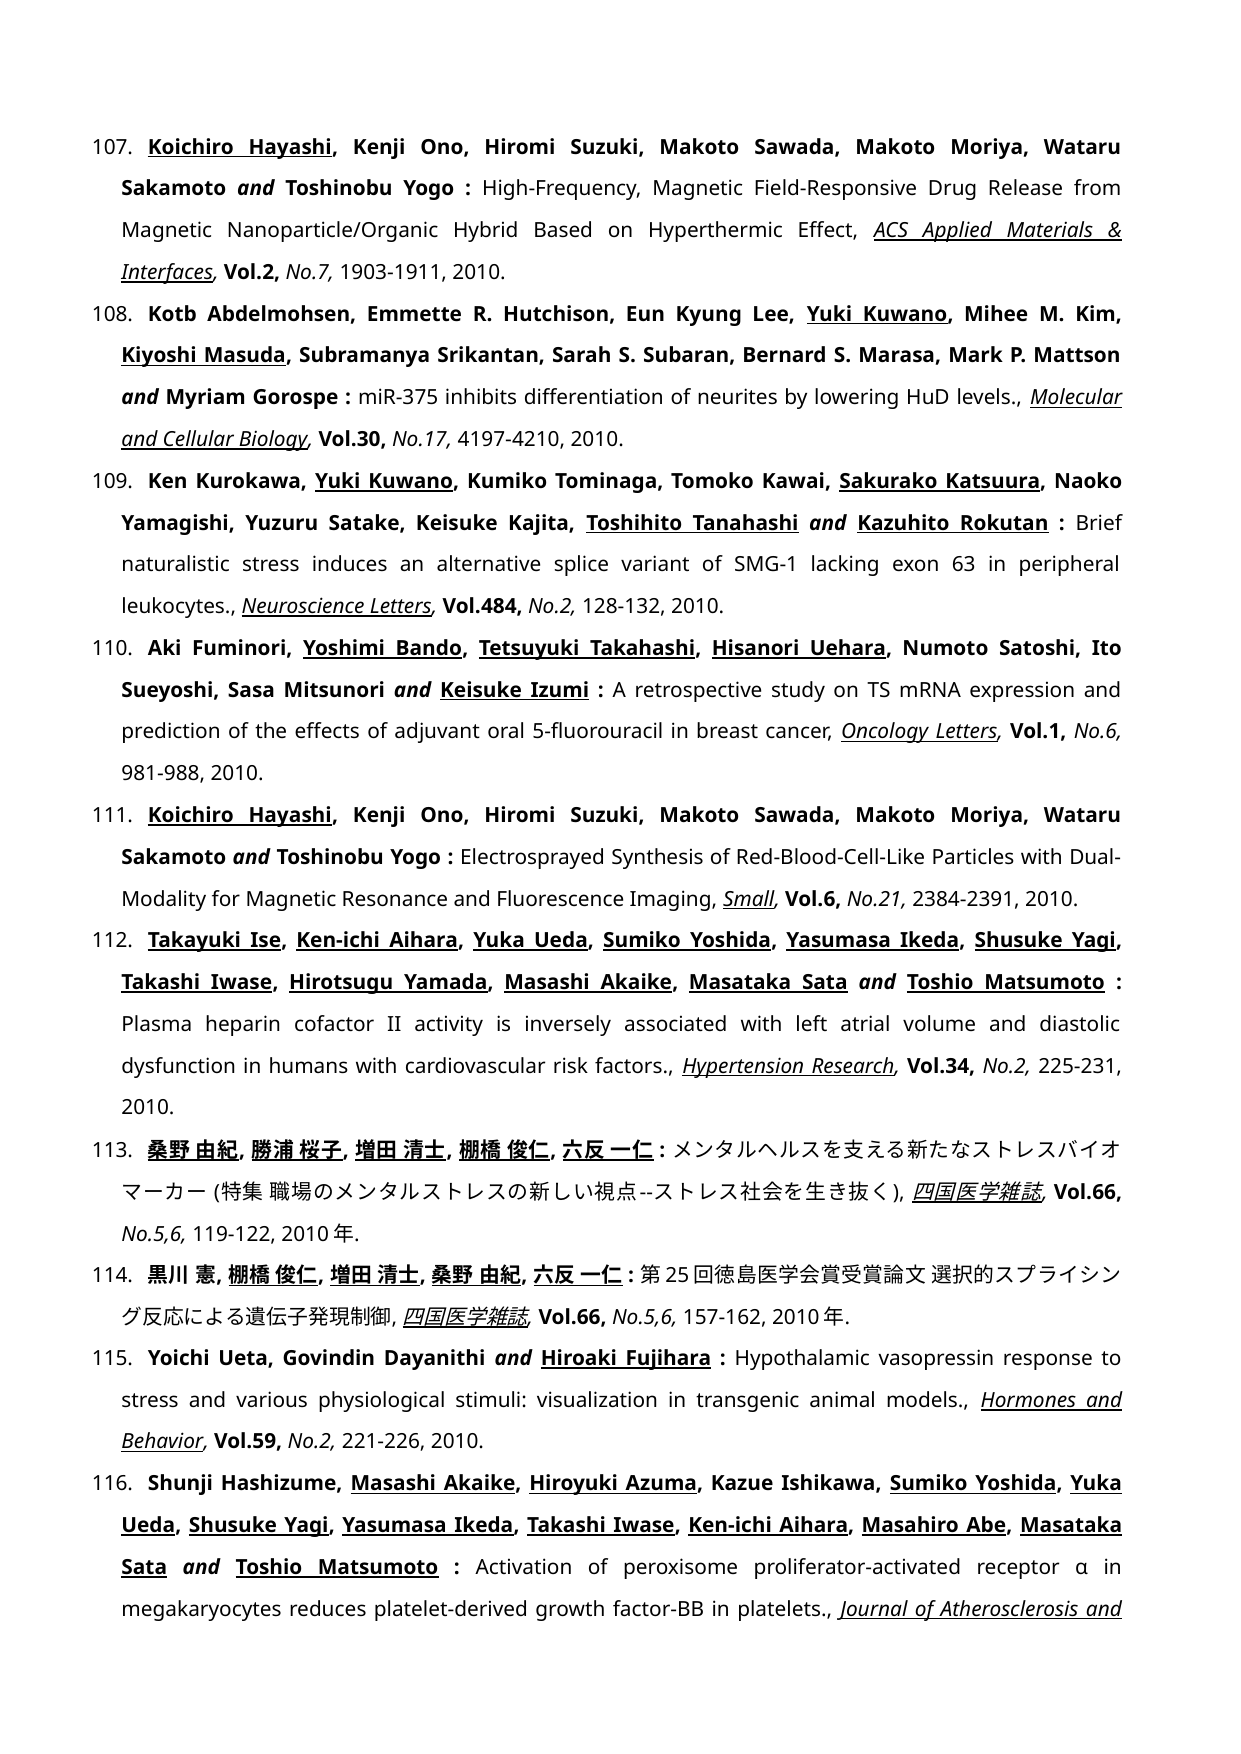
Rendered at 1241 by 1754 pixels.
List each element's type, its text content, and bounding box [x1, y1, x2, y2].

list Koichiro Hayashi, Kenji Ono, Hiromi Suzuki, Makoto Sawada, Makoto Moriya, Wataru Sakamoto and Toshinobu Yogo : High-Frequency, Magnetic Field-Responsive Drug Release from Magnetic Nanoparticle/Organic Hybrid Based on Hyperthermic Effect, ACS Applied Materials & Interfaces, Vol.2, No.7, 1903-1911, 2010. [92, 125, 1122, 292]
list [92, 1462, 1122, 1629]
list Aki Fuminori, Yoshimi Bando, Tetsuyuki Takahashi, Hisanori Uehara, Numoto Satoshi, Ito Sueyoshi, Sasa Mitsunori and Keisuke Izumi : A retrospective study on TS mRNA expression and prediction of the effects of adjuvant oral 5-fluorouracil in breast cancer, Oncology Letters, Vol.1, No.6, 981-988, 2010. [92, 626, 1122, 793]
list 桑野 由紀, 勝浦 桜子, 増田 清士, 棚橋 俊仁, 六反 一仁 : メンタルヘルスを支える新たなストレスバイオマーカー (特集 職場のメンタルストレスの新しい視点--ストレス社会を生き抜く), 四国医学雑誌, Vol.66, No.5,6, 119-122, 2010年. [92, 1128, 1122, 1253]
list Yoichi Ueta, Govindin Dayanithi and Hiroaki Fujihara : Hypothalamic vasopressin response to stress and various physiological stimuli: visualization in transgenic animal models., Hormones and Behavior, Vol.59, No.2, 221-226, 2010. [92, 1336, 1122, 1462]
list Takayuki Ise, Ken-ichi Aihara, Yuka Ueda, Sumiko Yoshida, Yasumasa Ikeda, Shusuke Yagi, Takashi Iwase, Hirotsugu Yamada, Masashi Akaike, Masataka Sata and Toshio Matsumoto : Plasma heparin cofactor II activity is inversely associated with left atrial volume and diastolic dysfunction in humans with cardiovascular risk factors., Hypertension Research, Vol.34, No.2, 225-231, 2010. [92, 919, 1122, 1128]
list 黒川 憲, 棚橋 俊仁, 増田 清士, 桑野 由紀, 六反 一仁 : 第25回徳島医学会賞受賞論文 選択的スプライシング反応による遺伝子発現制御, 四国医学雑誌, Vol.66, No.5,6, 157-162, 2010年. [92, 1253, 1122, 1336]
list Ken Kurokawa, Yuki Kuwano, Kumiko Tominaga, Tomoko Kawai, Sakurako Katsuura, Naoko Yamagishi, Yuzuru Satake, Keisuke Kajita, Toshihito Tanahashi and Kazuhito Rokutan : Brief naturalistic stress induces an alternative splice variant of SMG-1 lacking exon 63 in peripheral leukocytes., Neuroscience Letters, Vol.484, No.2, 128-132, 2010. [92, 459, 1122, 626]
list Koichiro Hayashi, Kenji Ono, Hiromi Suzuki, Makoto Sawada, Makoto Moriya, Wataru Sakamoto and Toshinobu Yogo : Electrosprayed Synthesis of Red-Blood-Cell-Like Particles with Dual-Modality for Magnetic Resonance and Fluorescence Imaging, Small, Vol.6, No.21, 2384-2391, 2010. [92, 793, 1122, 919]
list Kotb Abdelmohsen, Emmette R. Hutchison, Eun Kyung Lee, Yuki Kuwano, Mihee M. Kim, Kiyoshi Masuda, Subramanya Srikantan, Sarah S. Subaran, Bernard S. Marasa, Mark P. Mattson and Myriam Gorospe : miR-375 inhibits differentiation of neurites by lowering HuD levels., Molecular and Cellular Biology, Vol.30, No.17, 4197-4210, 2010. [92, 292, 1122, 459]
